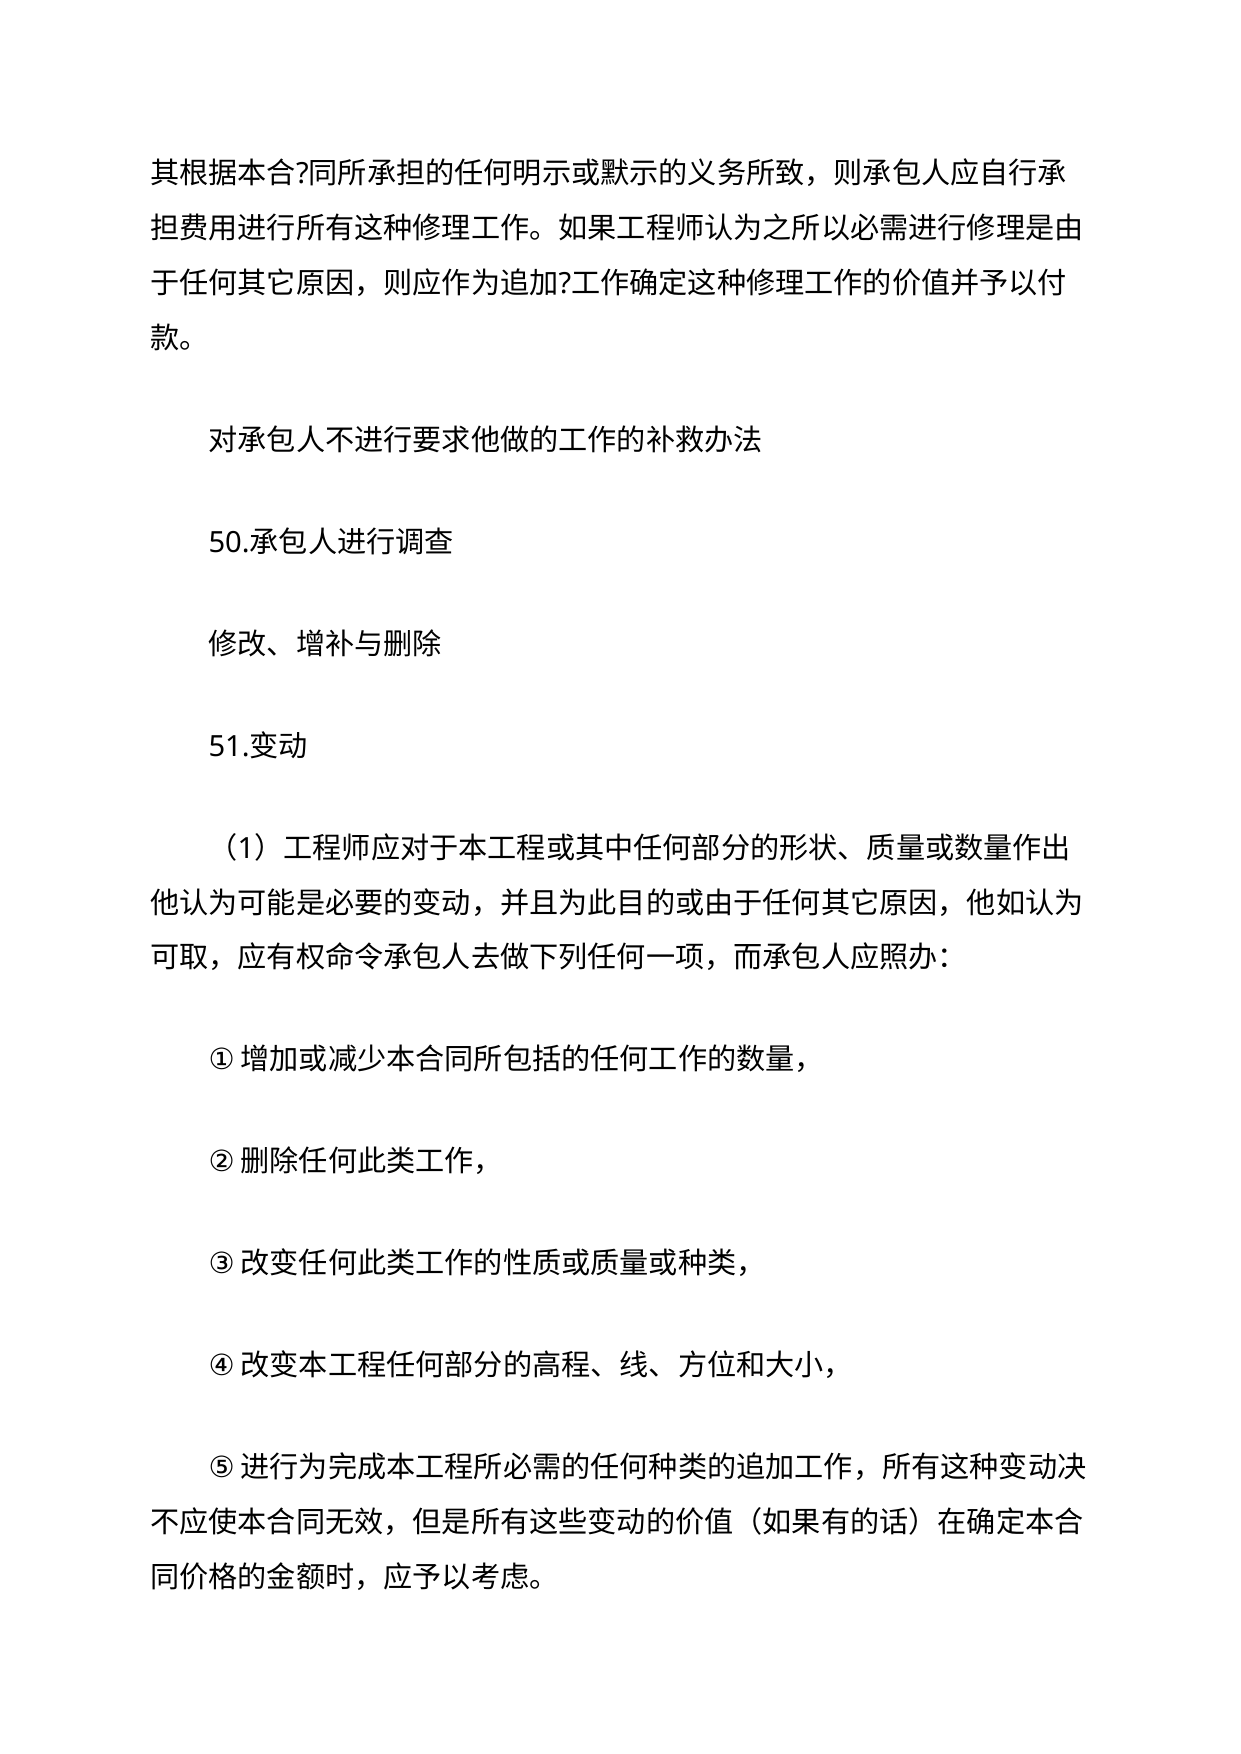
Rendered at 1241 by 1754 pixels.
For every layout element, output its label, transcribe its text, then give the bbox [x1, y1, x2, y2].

text 对承包人不进行要求他做的工作的补救办法 [150, 417, 1090, 459]
text 51.变动 [150, 722, 1090, 764]
text ⑤进行为完成本工程所必需的任何种类的追加工作，所有这种变动决不应使本合同无效，但是所有这些变动的价值（如果有的话）在确定本合同价格的金额时，应予以考虑。 [150, 1444, 1090, 1596]
text ②删除任何此类工作， [150, 1138, 1090, 1180]
text 修改、增补与删除 [150, 620, 1090, 663]
text ④改变本工程任何部分的高程、线、方位和大小， [150, 1342, 1090, 1384]
text ③改变任何此类工作的性质或质量或种类， [150, 1240, 1090, 1282]
text 50.承包人进行调查 [150, 518, 1090, 561]
text ①增加或减少本合同所包括的任何工作的数量， [150, 1036, 1090, 1078]
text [150, 150, 1090, 357]
text （1）工程师应对于本工程或其中任何部分的形状、质量或数量作出他认为可能是必要的变动，并且为此目的或由于任何其它原因，他如认为可取，应有权命令承包人去做下列任何一项，而承包人应照办： [150, 824, 1090, 976]
